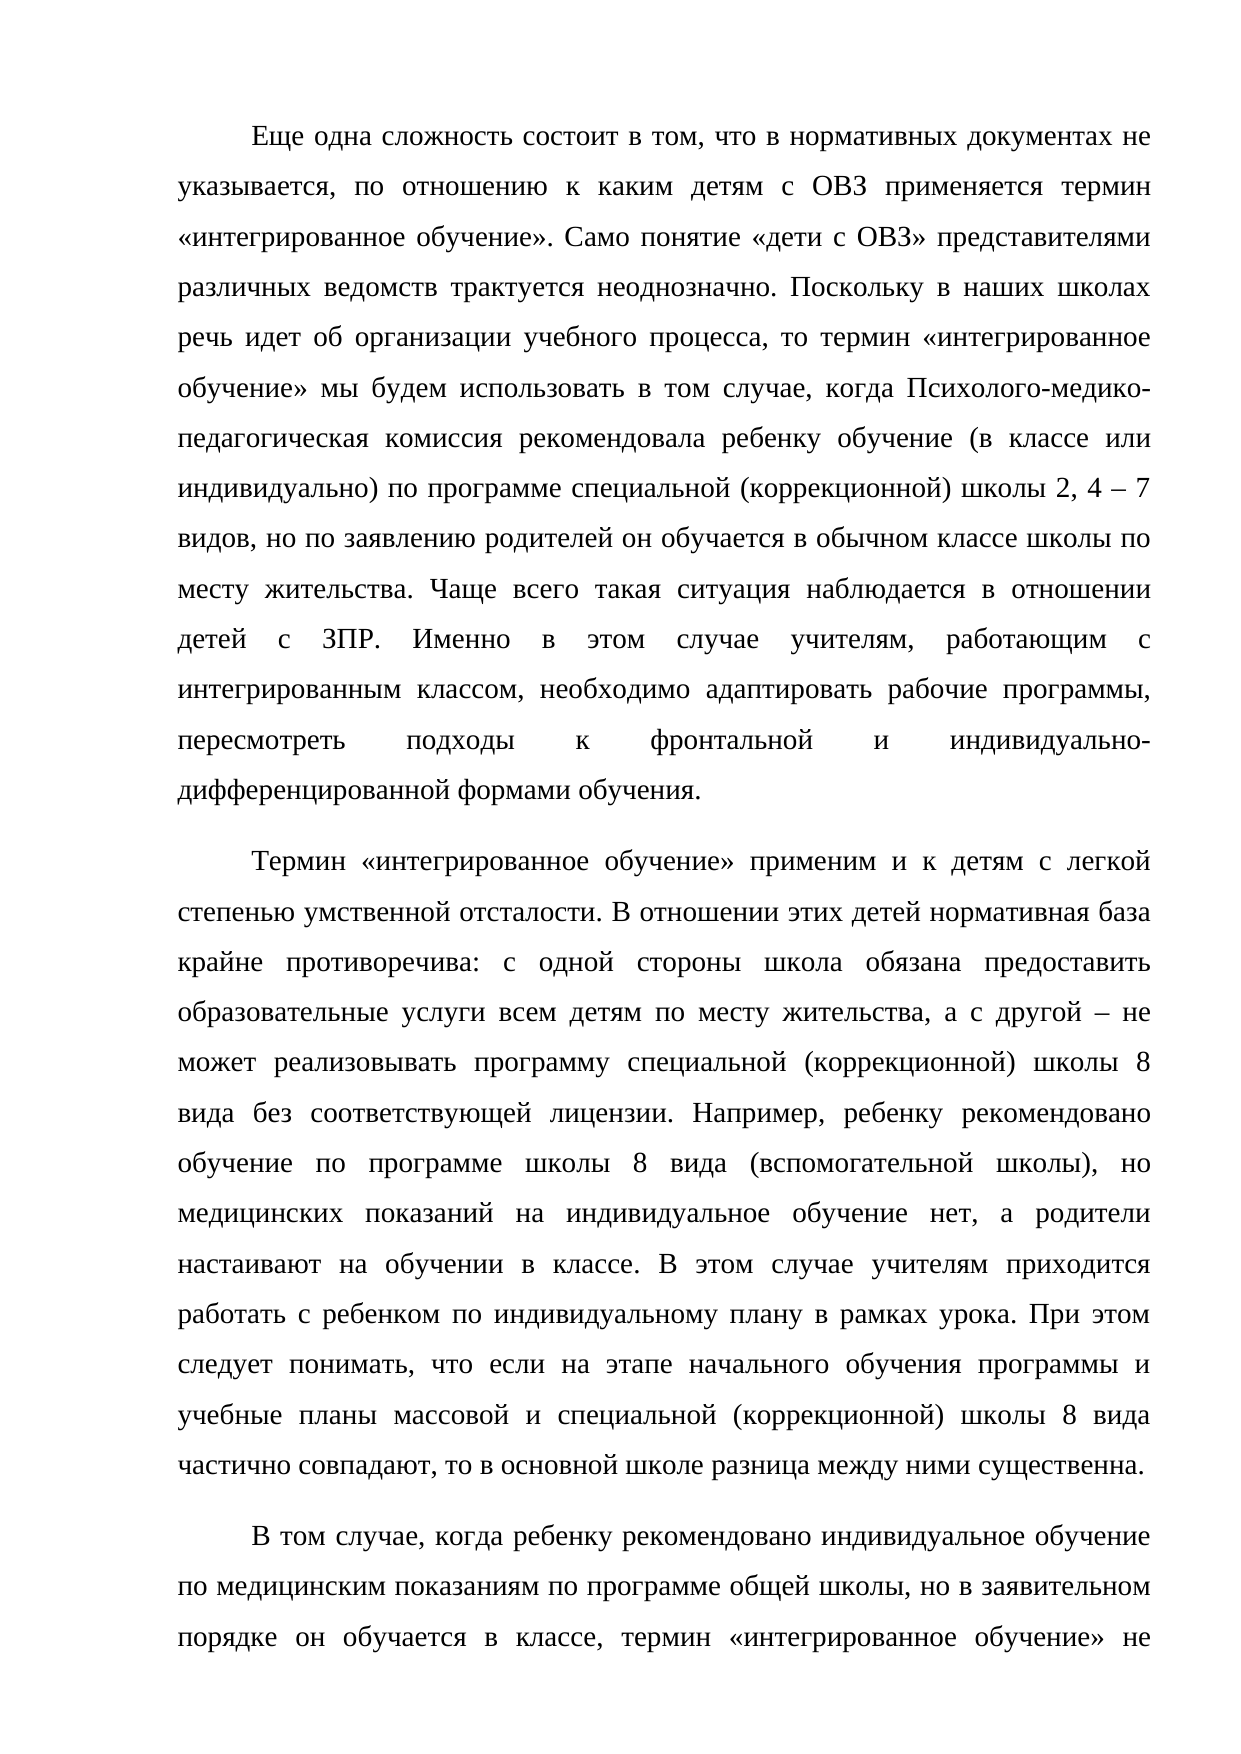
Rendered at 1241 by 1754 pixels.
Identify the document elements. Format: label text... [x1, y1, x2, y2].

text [177, 1518, 1152, 1652]
text Еще одна сложность состоит в том, что в нормативных документах не указывается, по отношению к каким детям с ОВЗ применяется термин «интегрированное обучение». Само понятие «дети с ОВЗ» представителями различных ведомств трактуется неоднозначно. Поскольку в наших школах речь идет об организации учебного процесса, то термин «интегрированное обучение» мы будем использовать в том случае, когда Психолого-медико-педагогическая комиссия рекомендовала ребенку обучение (в классе или индивидуально) по программе специальной (коррекционной) школы 2, 4 – 7 видов, но по заявлению родителей он обучается в обычном классе школы по месту жительства. Чаще всего такая ситуация наблюдается в отношении детей с ЗПР. Именно в этом случае учителям, работающим с интегрированным классом, необходимо адаптировать рабочие программы, пересмотреть подходы к фронтальной и индивидуально-дифференцированной формами обучения. [177, 118, 1152, 806]
text Термин «интегрированное обучение» применим и к детям с легкой степенью умственной отсталости. В отношении этих детей нормативная база крайне противоречива: с одной стороны школа обязана предоставить образовательные услуги всем детям по месту жительства, а с другой – не может реализовывать программу специальной (коррекционной) школы 8 вида без соответствующей лицензии. Например, ребенку рекомендовано обучение по программе школы 8 вида (вспомогательной школы), но медицинских показаний на индивидуальное обучение нет, а родители настаивают на обучении в классе. В этом случае учителям приходится работать с ребенком по индивидуальному плану в рамках урока. При этом следует понимать, что если на этапе начального обучения программы и учебные планы массовой и специальной (коррекционной) школы 8 вида частично совпадают, то в основной школе разница между ними существенна. [177, 843, 1152, 1481]
